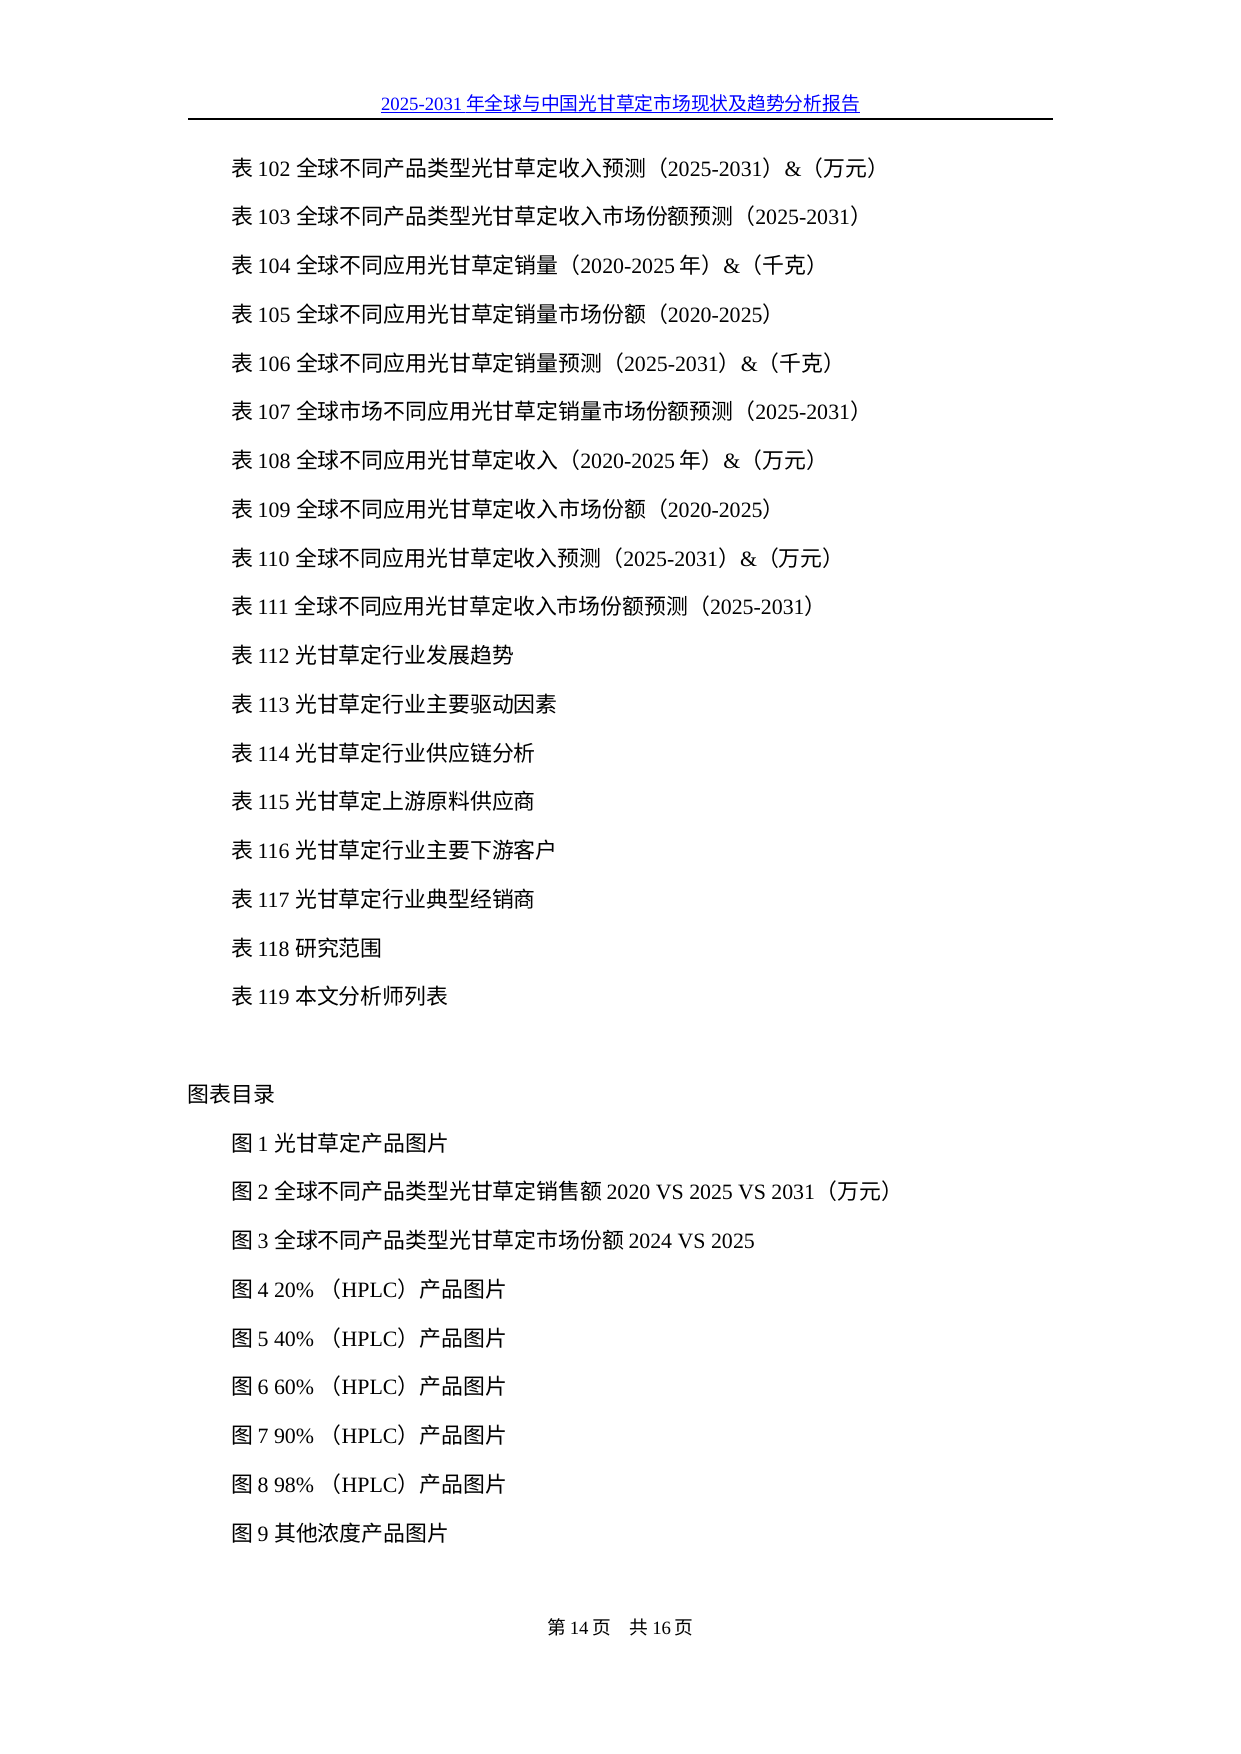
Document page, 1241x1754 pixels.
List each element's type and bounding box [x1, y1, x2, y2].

text [187, 150, 1053, 1548]
